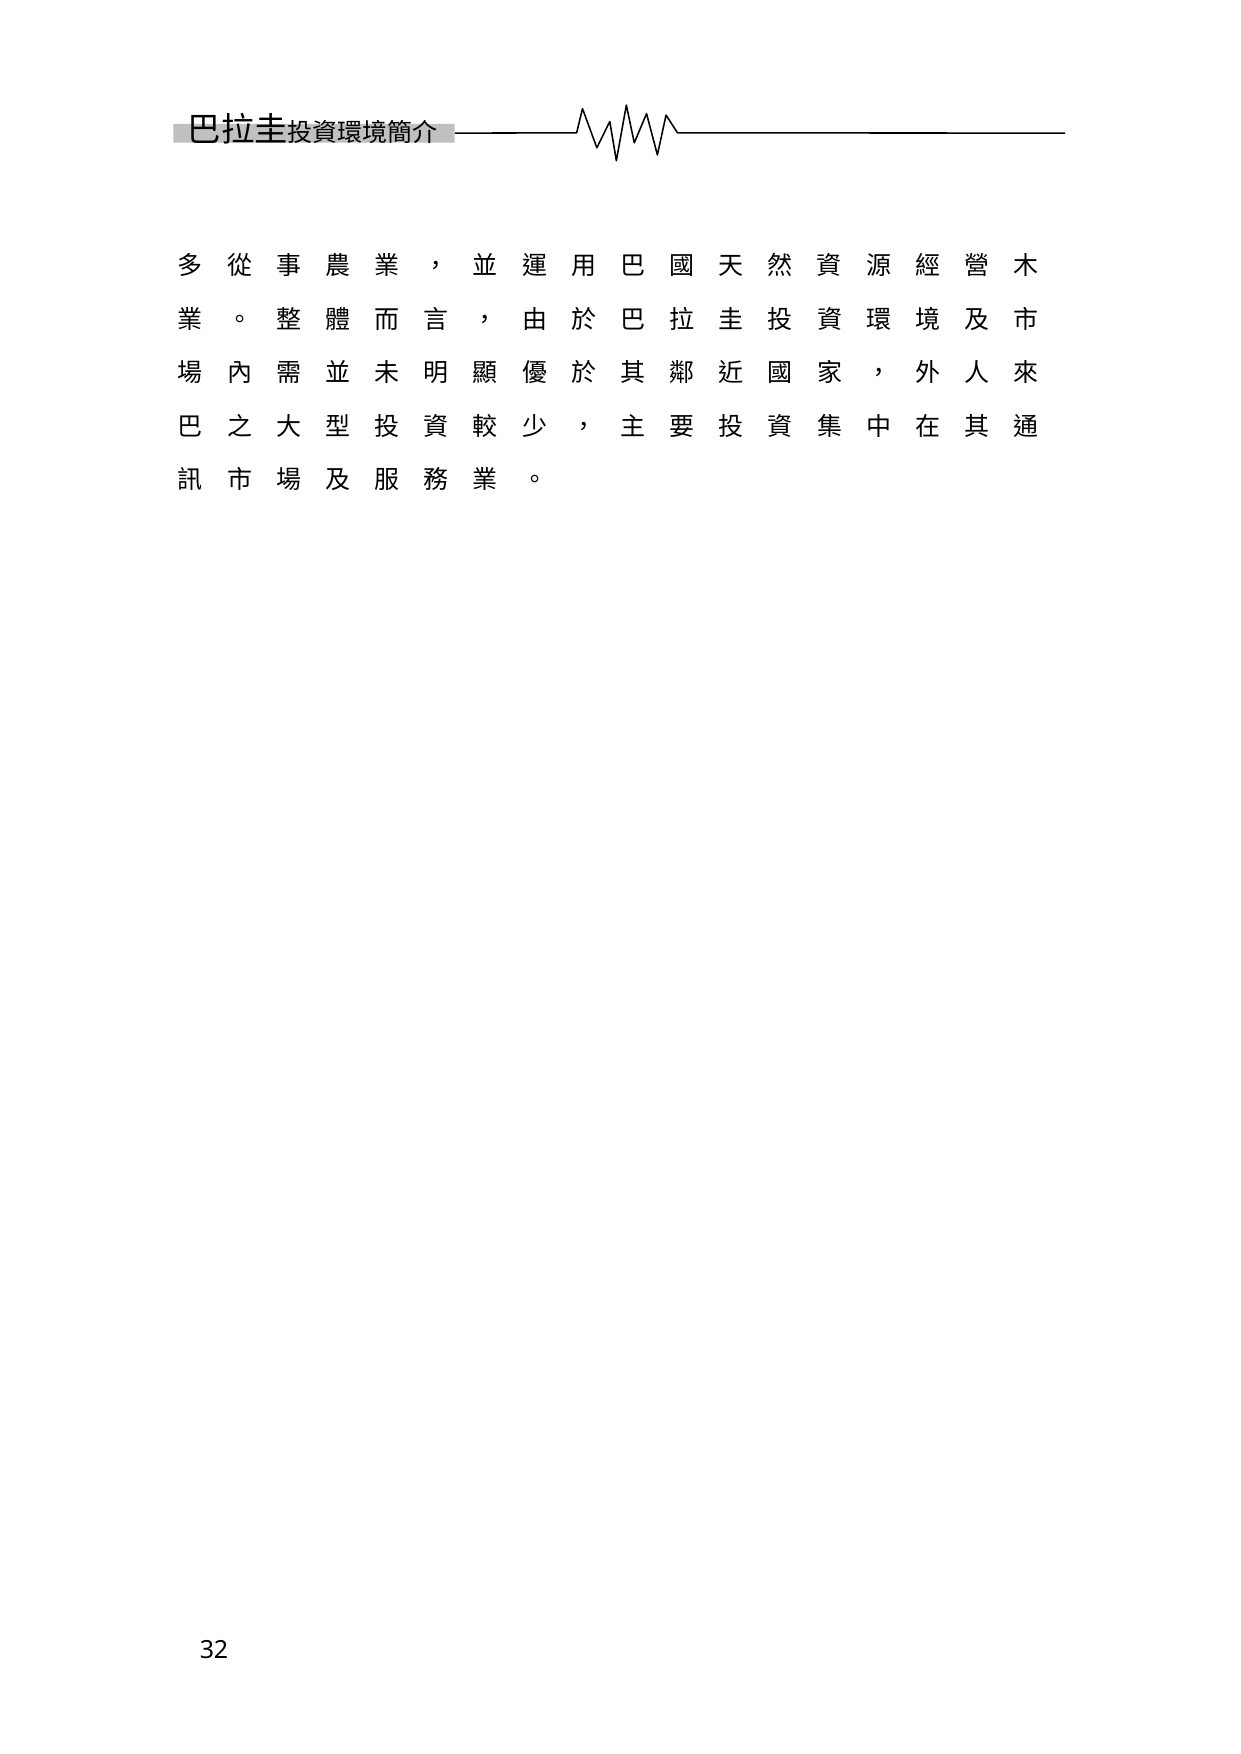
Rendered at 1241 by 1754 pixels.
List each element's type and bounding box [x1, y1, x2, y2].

text [178, 237, 1063, 505]
